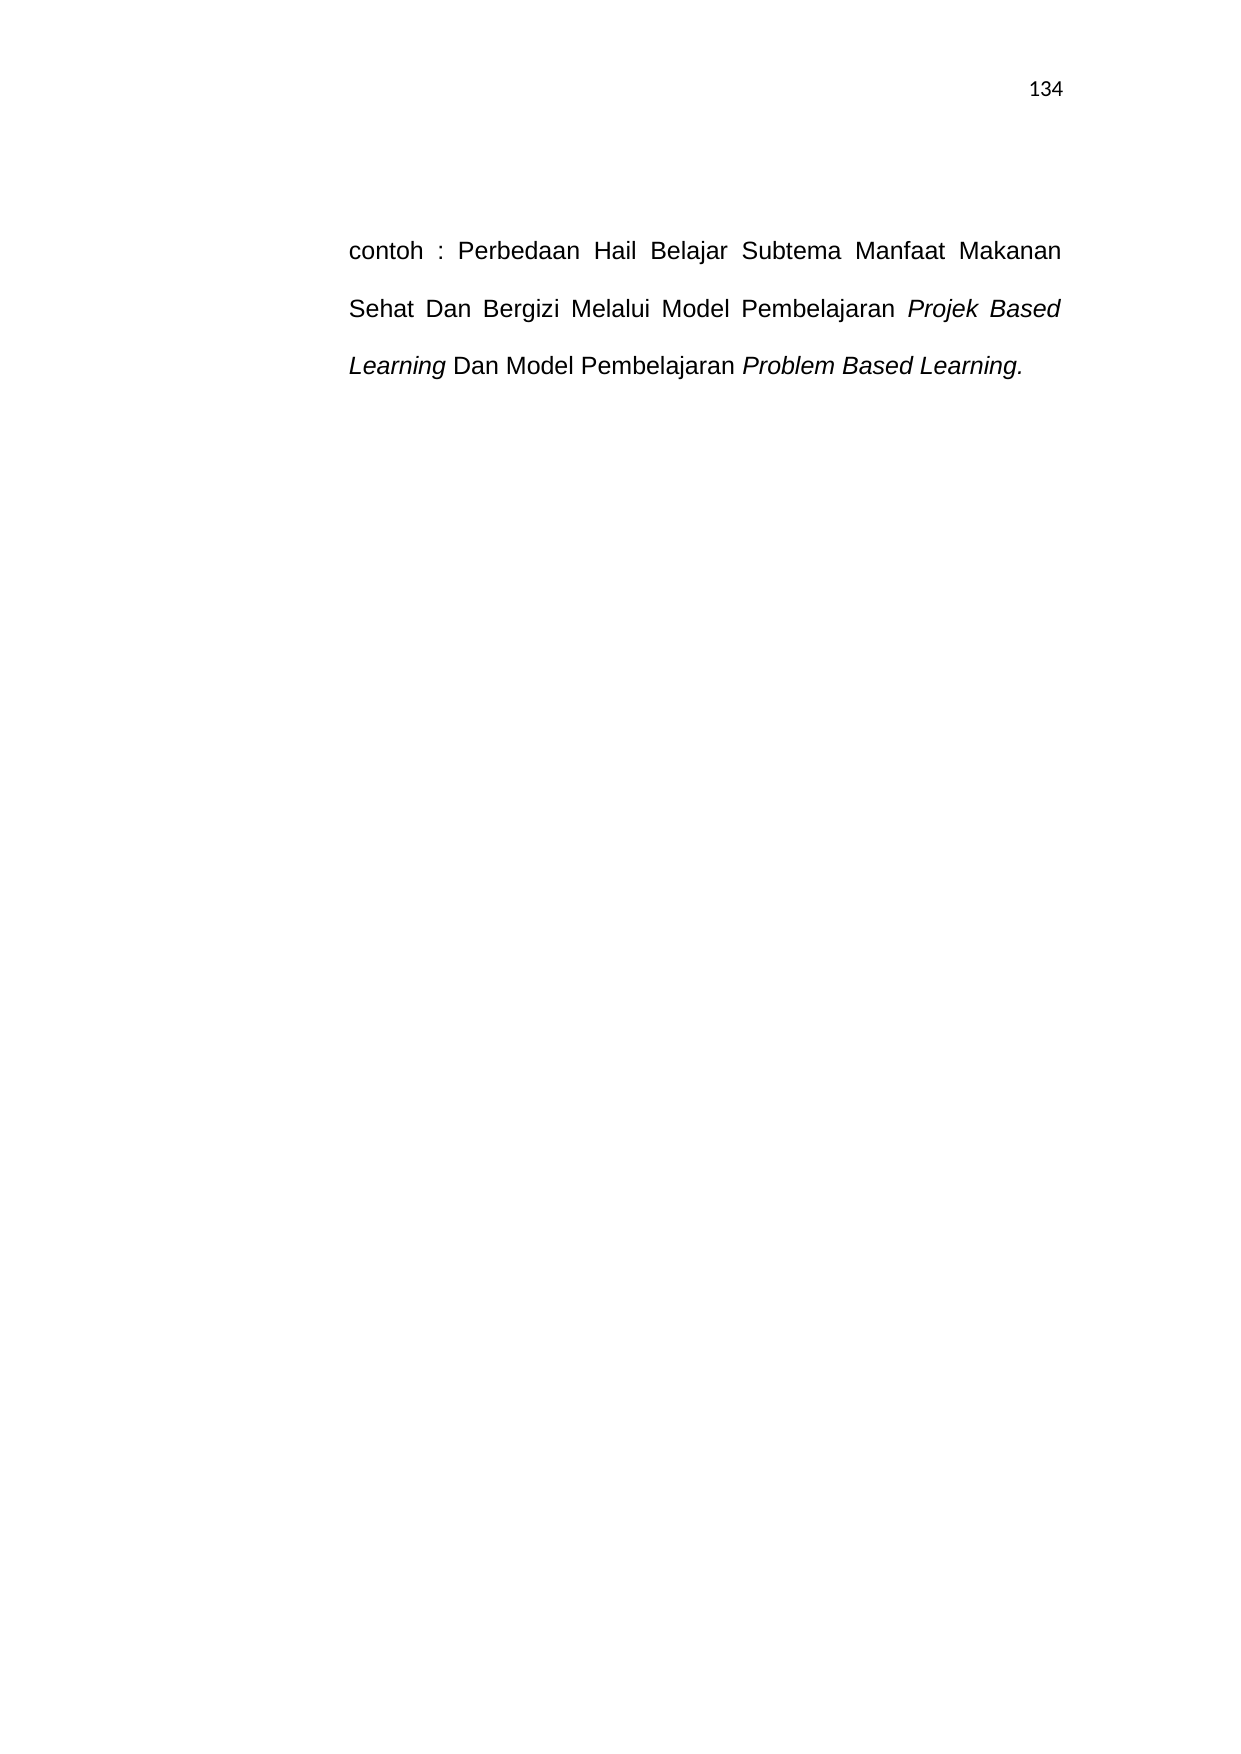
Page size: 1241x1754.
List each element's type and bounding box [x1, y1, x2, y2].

list [349, 236, 1063, 380]
